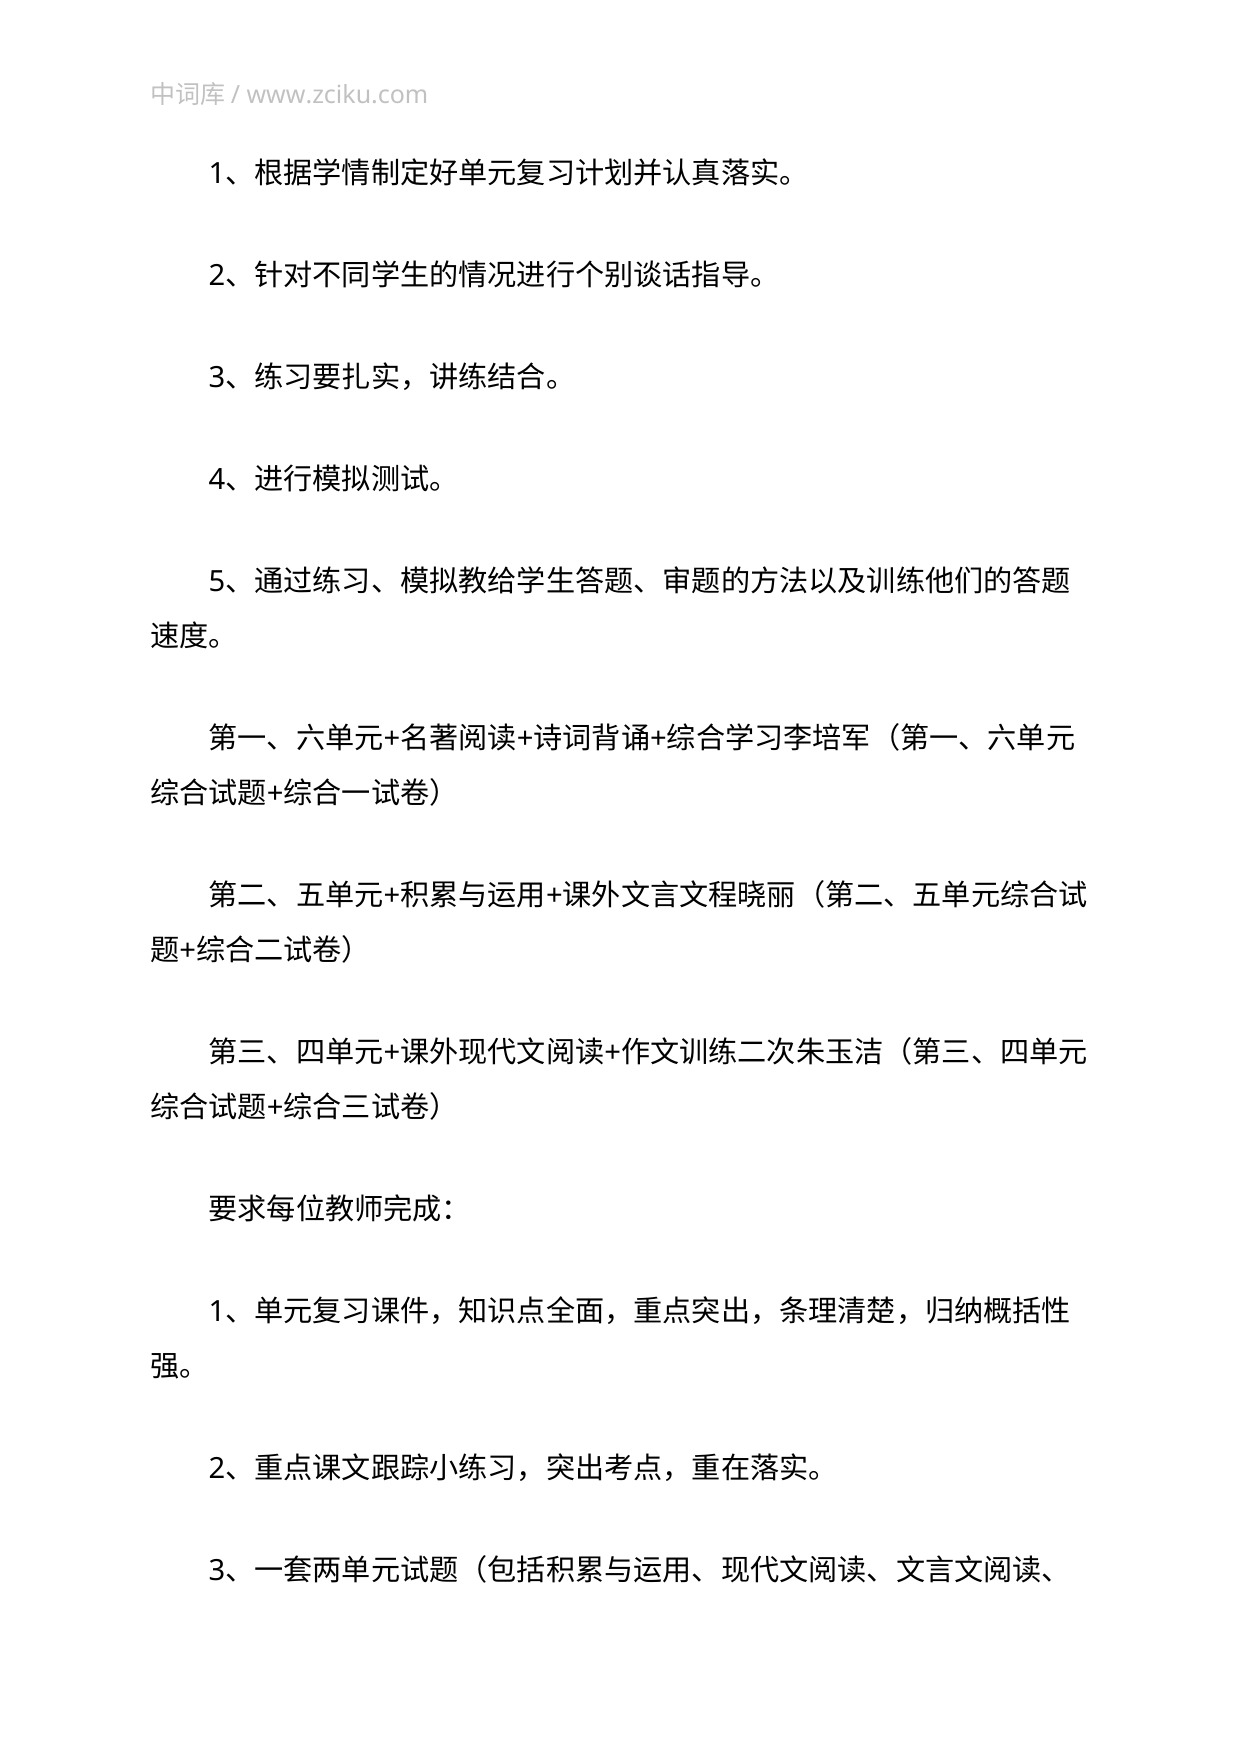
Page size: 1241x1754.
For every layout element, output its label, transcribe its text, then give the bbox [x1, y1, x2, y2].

text 4、进行模拟测试。 [150, 456, 1090, 498]
text 要求每位教师完成： [150, 1186, 1090, 1228]
text 5、通过练习、模拟教给学生答题、审题的方法以及训练他们的答题速度。 [150, 558, 1090, 655]
text 第三、四单元+课外现代文阅读+作文训练二次朱玉洁（第三、四单元综合试题+综合三试卷） [150, 1029, 1090, 1126]
text 3、练习要扎实，讲练结合。 [150, 354, 1090, 396]
text 2、重点课文跟踪小练习，突出考点，重在落实。 [150, 1444, 1090, 1487]
text 2、针对不同学生的情况进行个别谈话指导。 [150, 252, 1090, 294]
text 第二、五单元+积累与运用+课外文言文程晓丽（第二、五单元综合试题+综合二试卷） [150, 872, 1090, 969]
text 1、单元复习课件，知识点全面，重点突出，条理清楚，归纳概括性强。 [150, 1287, 1090, 1385]
text 1、根据学情制定好单元复习计划并认真落实。 [150, 150, 1090, 192]
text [150, 1546, 1090, 1588]
text 第一、六单元+名著阅读+诗词背诵+综合学习李培军（第一、六单元综合试题+综合一试卷） [150, 715, 1090, 812]
